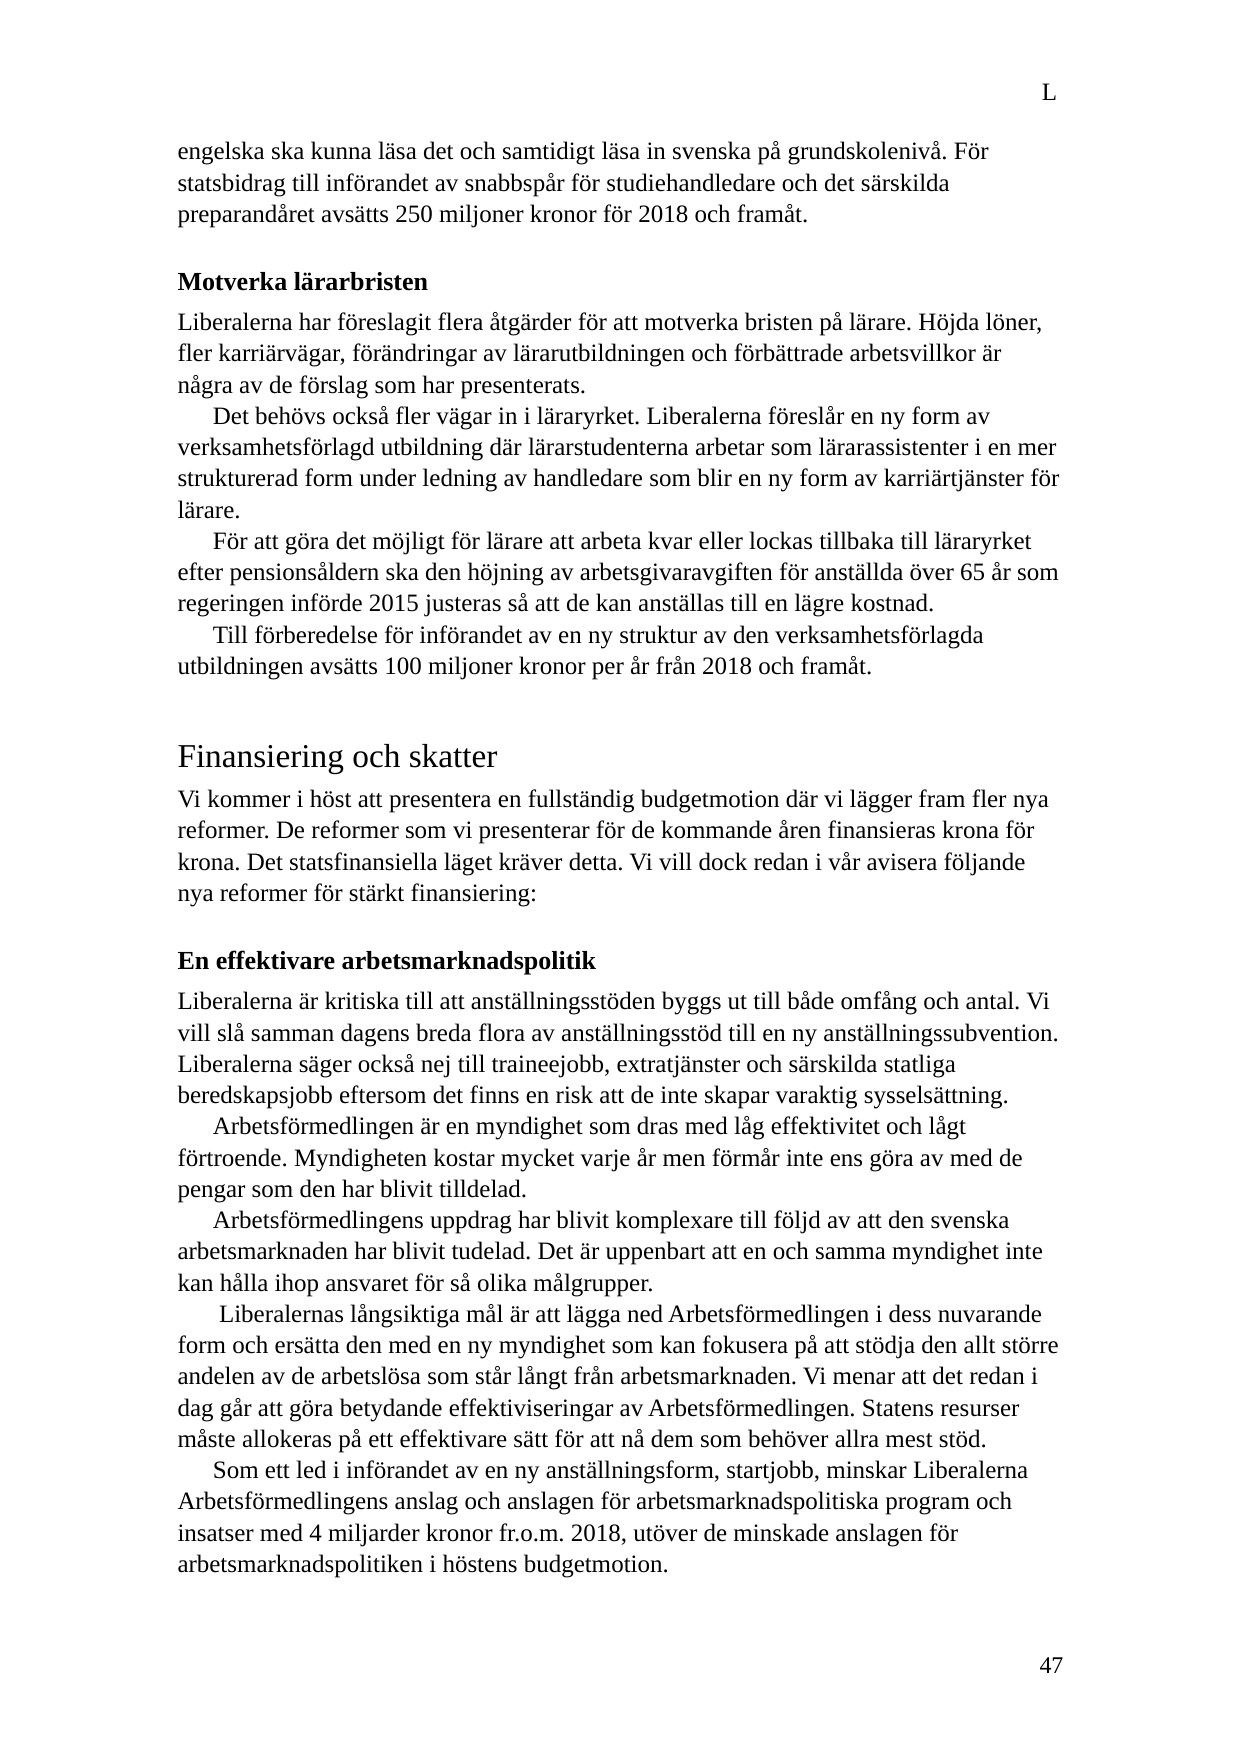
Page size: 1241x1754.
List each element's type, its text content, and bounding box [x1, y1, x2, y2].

text Till förberedelse för införandet av en ny struktur av den verksamhetsförlagda utbildningen avsätts 100 miljoner kronor per år från 2018 och framåt. [177, 617, 1063, 680]
text För att göra det möjligt för lärare att arbeta kvar eller lockas tillbaka till läraryrket efter pensionsåldern ska den höjning av arbetsgivaravgiften för anställda över 65 år som regeringen införde 2015 justeras så att de kan anställas till en lägre kostnad. [177, 523, 1063, 617]
subtitle Finansiering och skatter [177, 742, 1063, 773]
text Som ett led i införandet av en ny anställningsform, startjobb, minskar Liberalerna Arbetsförmedlingens anslag och anslagen för arbetsmarknadspolitiska program och insatser med 4 miljarder kronor fr.o.m. 2018, utöver de minskade anslagen för arbetsmarknadspolitiken i höstens budgetmotion. [177, 1453, 1063, 1578]
text Arbetsförmedlingens uppdrag har blivit komplexare till följd av att den svenska arbetsmarknaden har blivit tudelad. Det är uppenbart att en och samma myndighet inte kan hålla ihop ansvaret för så olika målgrupper. [177, 1203, 1063, 1296]
text Liberalerna är kritiska till att anställningsstöden byggs ut till både omfång och antal. Vi vill slå samman dagens breda flora av anställningsstöd till en ny anställningssubvention. Liberalerna säger också nej till traineejobb, extratjänster och särskilda statliga beredskapsjobb eftersom det finns en risk att de inte skapar varaktig sysselsättning. [177, 984, 1063, 1109]
text Liberalernas långsiktiga mål är att lägga ned Arbetsförmedlingen i dess nuvarande form och ersätta den med en ny myndighet som kan fokusera på att stödja den allt större andelen av de arbetslösa som står långt från arbetsmarknaden. Vi menar att det redan i dag går att göra betydande effektiviseringar av Arbetsförmedlingen. Statens resurser måste allokeras på ett effektivare sätt för att nå dem som behöver allra mest stöd. [177, 1296, 1063, 1453]
text Liberalerna har föreslagit flera åtgärder för att motverka bristen på lärare. Höjda löner, fler karriärvägar, förändringar av lärarutbildningen och förbättrade arbetsvillkor är några av de förslag som har presenterats. [177, 305, 1063, 398]
text Vi kommer i höst att presentera en fullständig budgetmotion där vi lägger fram fler nya reformer. De reformer som vi presenterar för de kommande åren finansieras krona för krona. Det statsfinansiella läget kräver detta. Vi vill dock redan i vår avisera följande nya reformer för stärkt finansiering: [177, 782, 1063, 907]
subtitle En effektivare arbetsmarknadspolitik [177, 944, 1063, 976]
subtitle Motverka lärarbristen [177, 265, 1063, 296]
text Det behövs också fler vägar in i läraryrket. Liberalerna föreslår en ny form av verksamhetsförlagd utbildning där lärarstudenterna arbetar som lärarassistenter i en mer strukturerad form under ledning av handledare som blir en ny form av karriärtjänster för lärare. [177, 398, 1063, 523]
text Arbetsförmedlingen är en myndighet som dras med låg effektivitet och lågt förtroende. Myndigheten kostar mycket varje år men förmår inte ens göra av med de pengar som den har blivit tilldelad. [177, 1109, 1063, 1203]
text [177, 134, 1063, 228]
